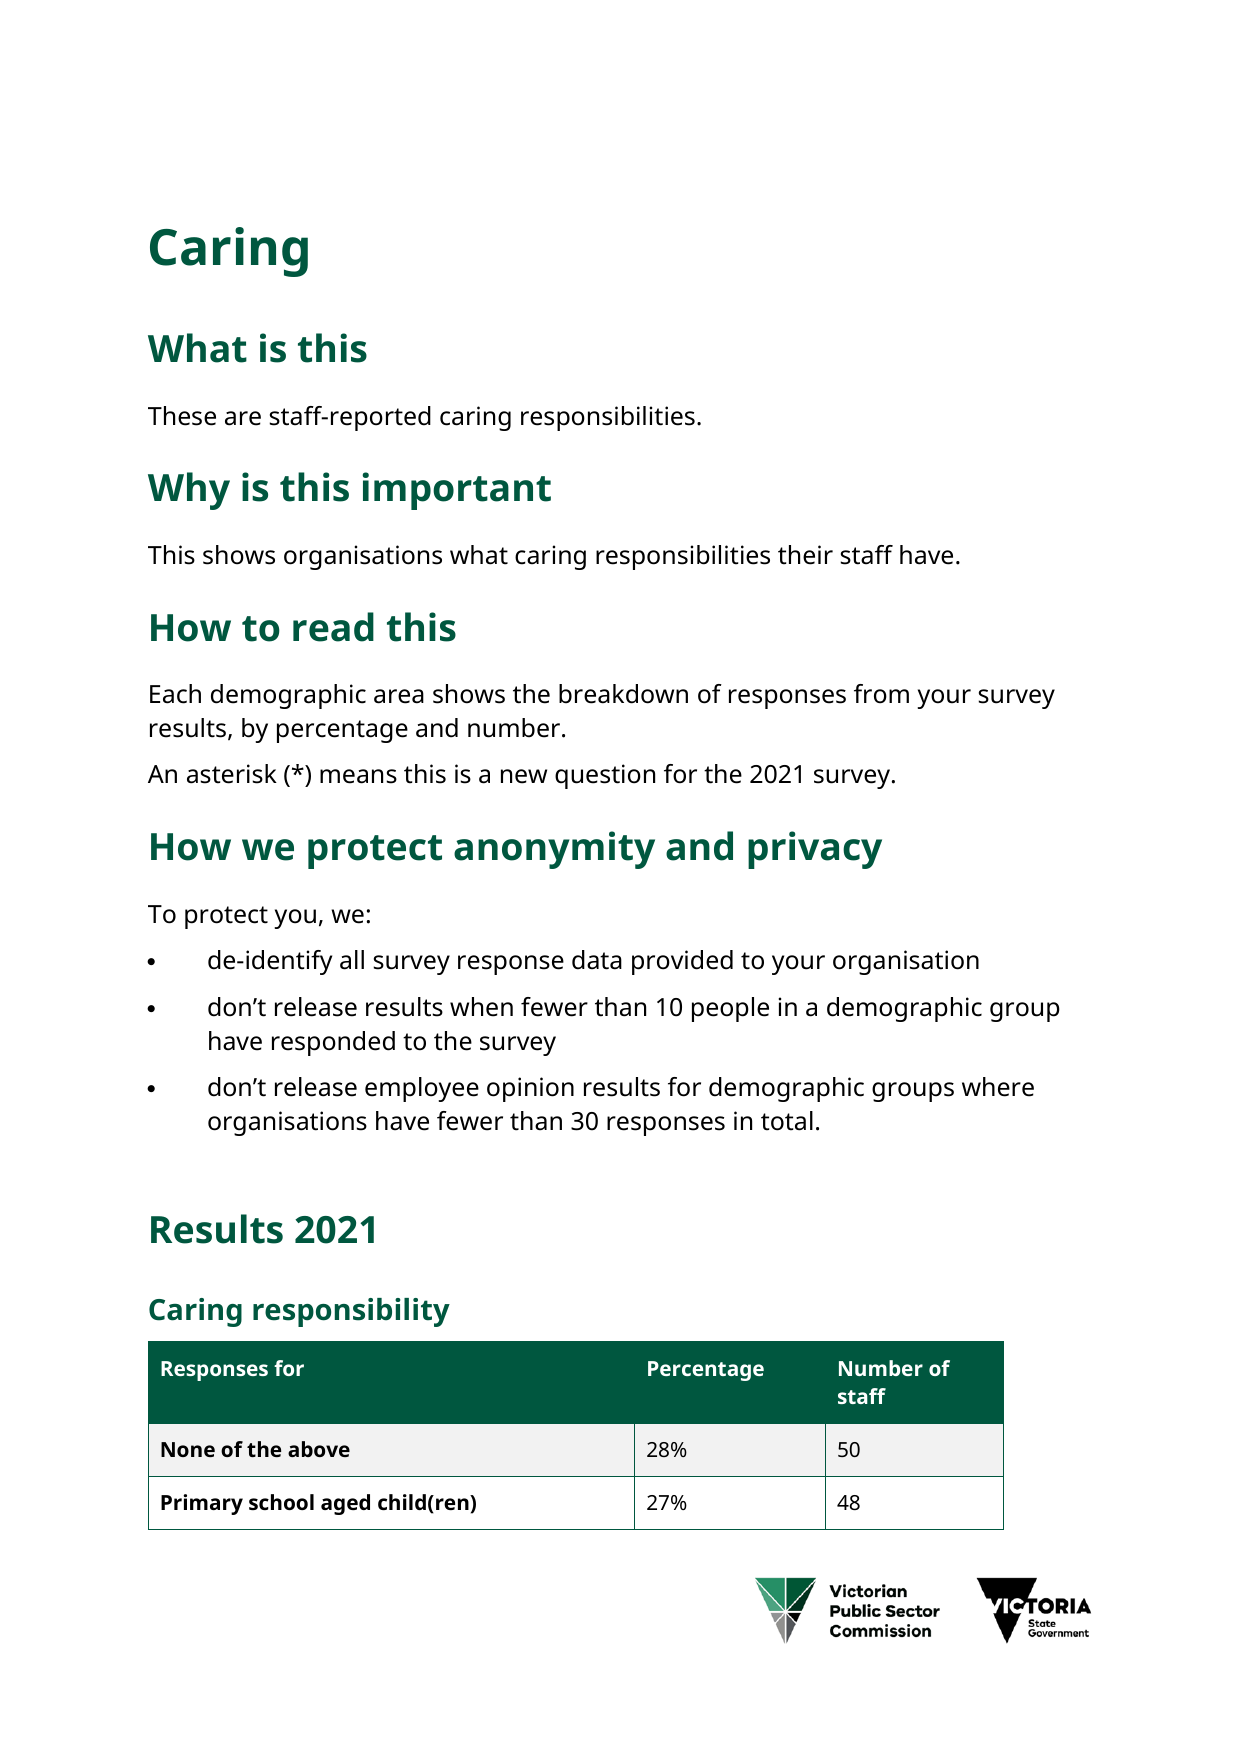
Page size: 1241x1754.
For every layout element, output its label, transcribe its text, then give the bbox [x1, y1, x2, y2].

list don’t release results when fewer than 10 people in a demographic group have responded to the survey [148, 989, 1092, 1057]
subtitle How we protect anonymity and privacy [148, 820, 1092, 871]
subtitle What is this [148, 323, 1092, 374]
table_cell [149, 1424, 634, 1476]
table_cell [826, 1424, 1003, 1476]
text Each demographic area shows the breakdown of responses from your survey results, by percentage and number. [148, 677, 1092, 745]
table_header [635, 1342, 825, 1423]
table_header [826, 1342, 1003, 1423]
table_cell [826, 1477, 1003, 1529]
subtitle Results 2021 [148, 1203, 1092, 1254]
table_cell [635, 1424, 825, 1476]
subtitle How to read this [148, 601, 1092, 652]
text These are staff-reported caring responsibilities. [148, 398, 1092, 433]
subtitle Why is this important [148, 462, 1092, 513]
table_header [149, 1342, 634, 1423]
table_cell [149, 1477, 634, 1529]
text This shows organisations what caring responsibilities their staff have. [148, 538, 1092, 572]
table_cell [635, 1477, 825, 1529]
subtitle Caring [148, 212, 1092, 280]
text An asterisk (*) means this is a new question for the 2021 survey. [148, 757, 1092, 791]
subtitle Caring responsibility [148, 1290, 1092, 1329]
list de-identify all survey response data provided to your organisation [148, 943, 1092, 977]
list don’t release employee opinion results for demographic groups where organisations have fewer than 30 responses in total. [148, 1070, 1092, 1138]
picture [754, 1577, 1093, 1645]
text To protect you, we: [148, 896, 1092, 930]
